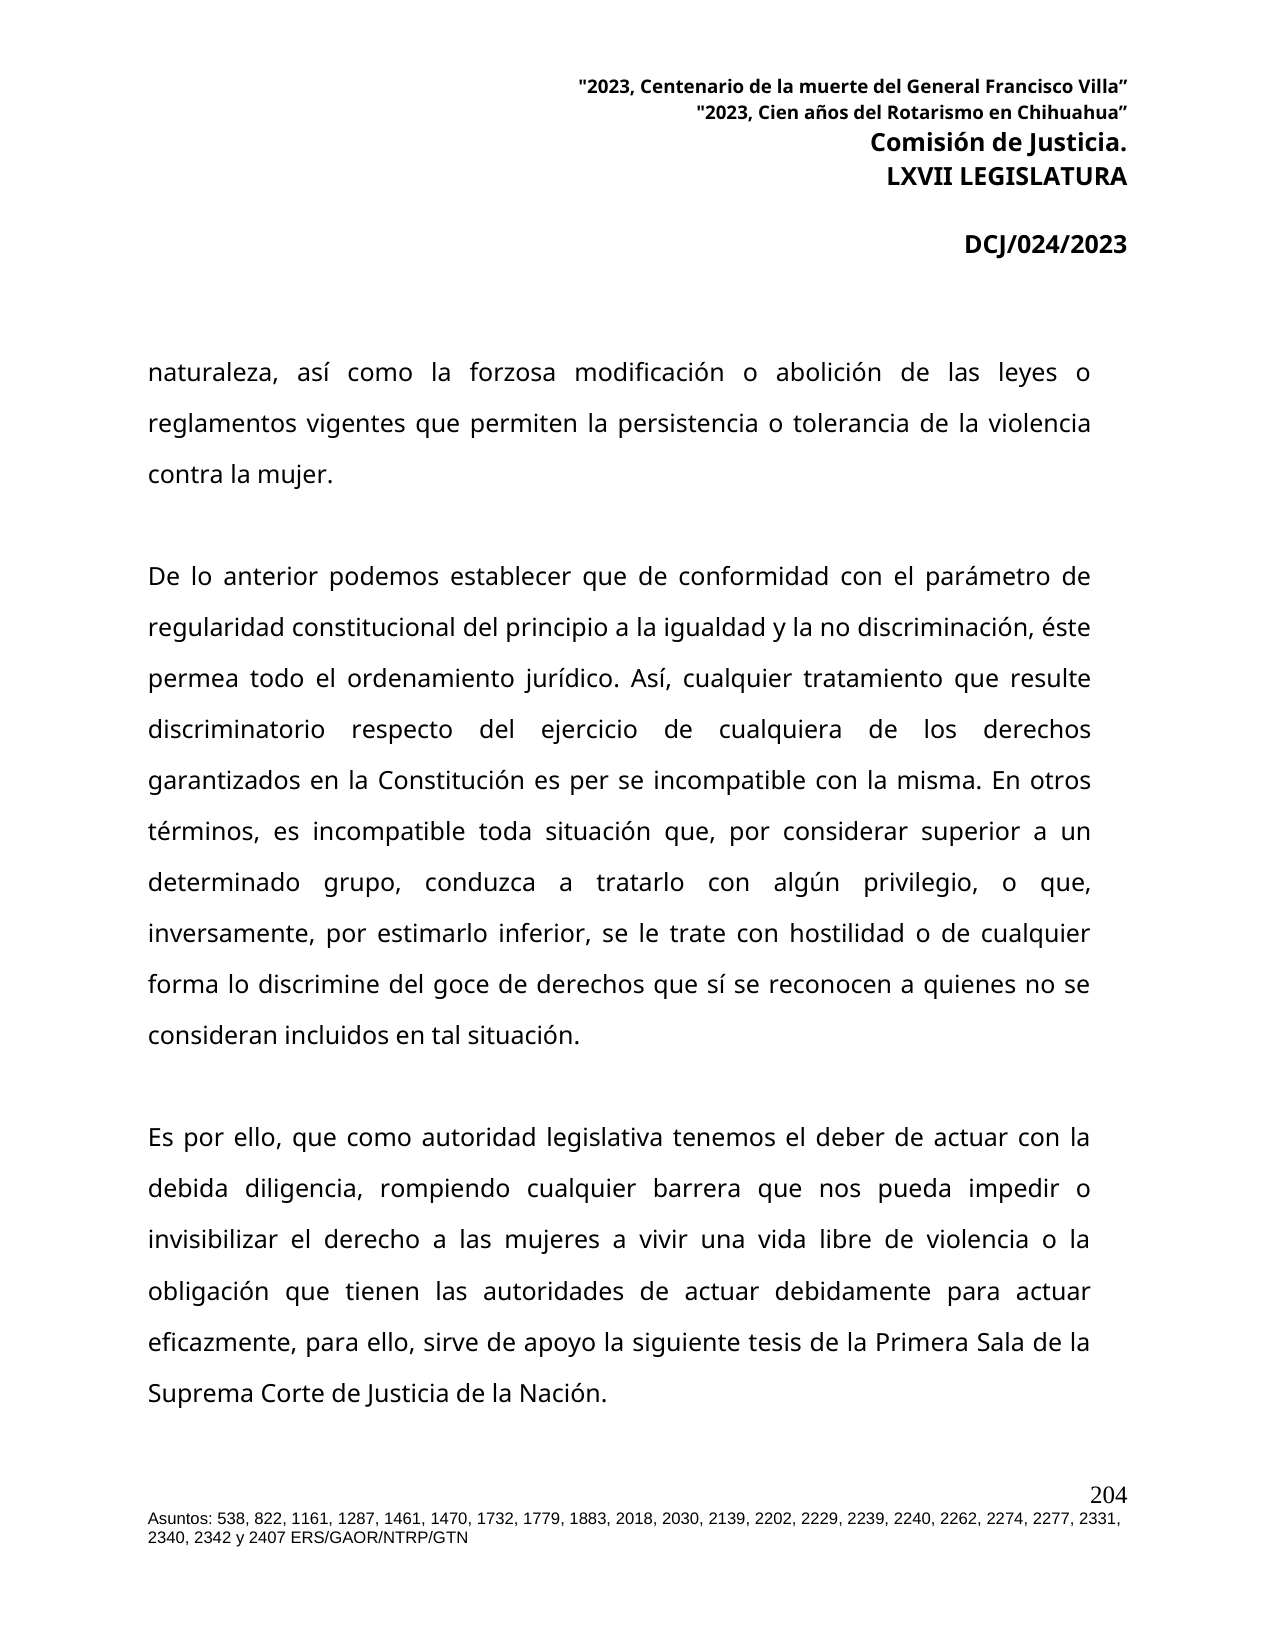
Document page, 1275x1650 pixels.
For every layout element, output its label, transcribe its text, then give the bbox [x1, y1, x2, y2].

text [148, 354, 1092, 491]
text De lo anterior podemos establecer que de conformidad con el parámetro de regularidad constitucional del principio a la igualdad y la no discriminación, éste permea todo el ordenamiento jurídico. Así, cualquier tratamiento que resulte discriminatorio respecto del ejercicio de cualquiera de los derechos garantizados en la Constitución es per se incompatible con la misma. En otros términos, es incompatible toda situación que, por considerar superior a un determinado grupo, conduzca a tratarlo con algún privilegio, o que, inversamente, por estimarlo inferior, se le trate con hostilidad o de cualquier forma lo discrimine del goce de derechos que sí se reconocen a quienes no se consideran incluidos en tal situación. [148, 558, 1092, 1052]
text Es por ello, que como autoridad legislativa tenemos el deber de actuar con la debida diligencia, rompiendo cualquier barrera que nos pueda impedir o invisibilizar el derecho a las mujeres a vivir una vida libre de violencia o la obligación que tienen las autoridades de actuar debidamente para actuar eficazmente, para ello, sirve de apoyo la siguiente tesis de la Primera Sala de la Suprema Corte de Justicia de la Nación. [148, 1120, 1092, 1409]
